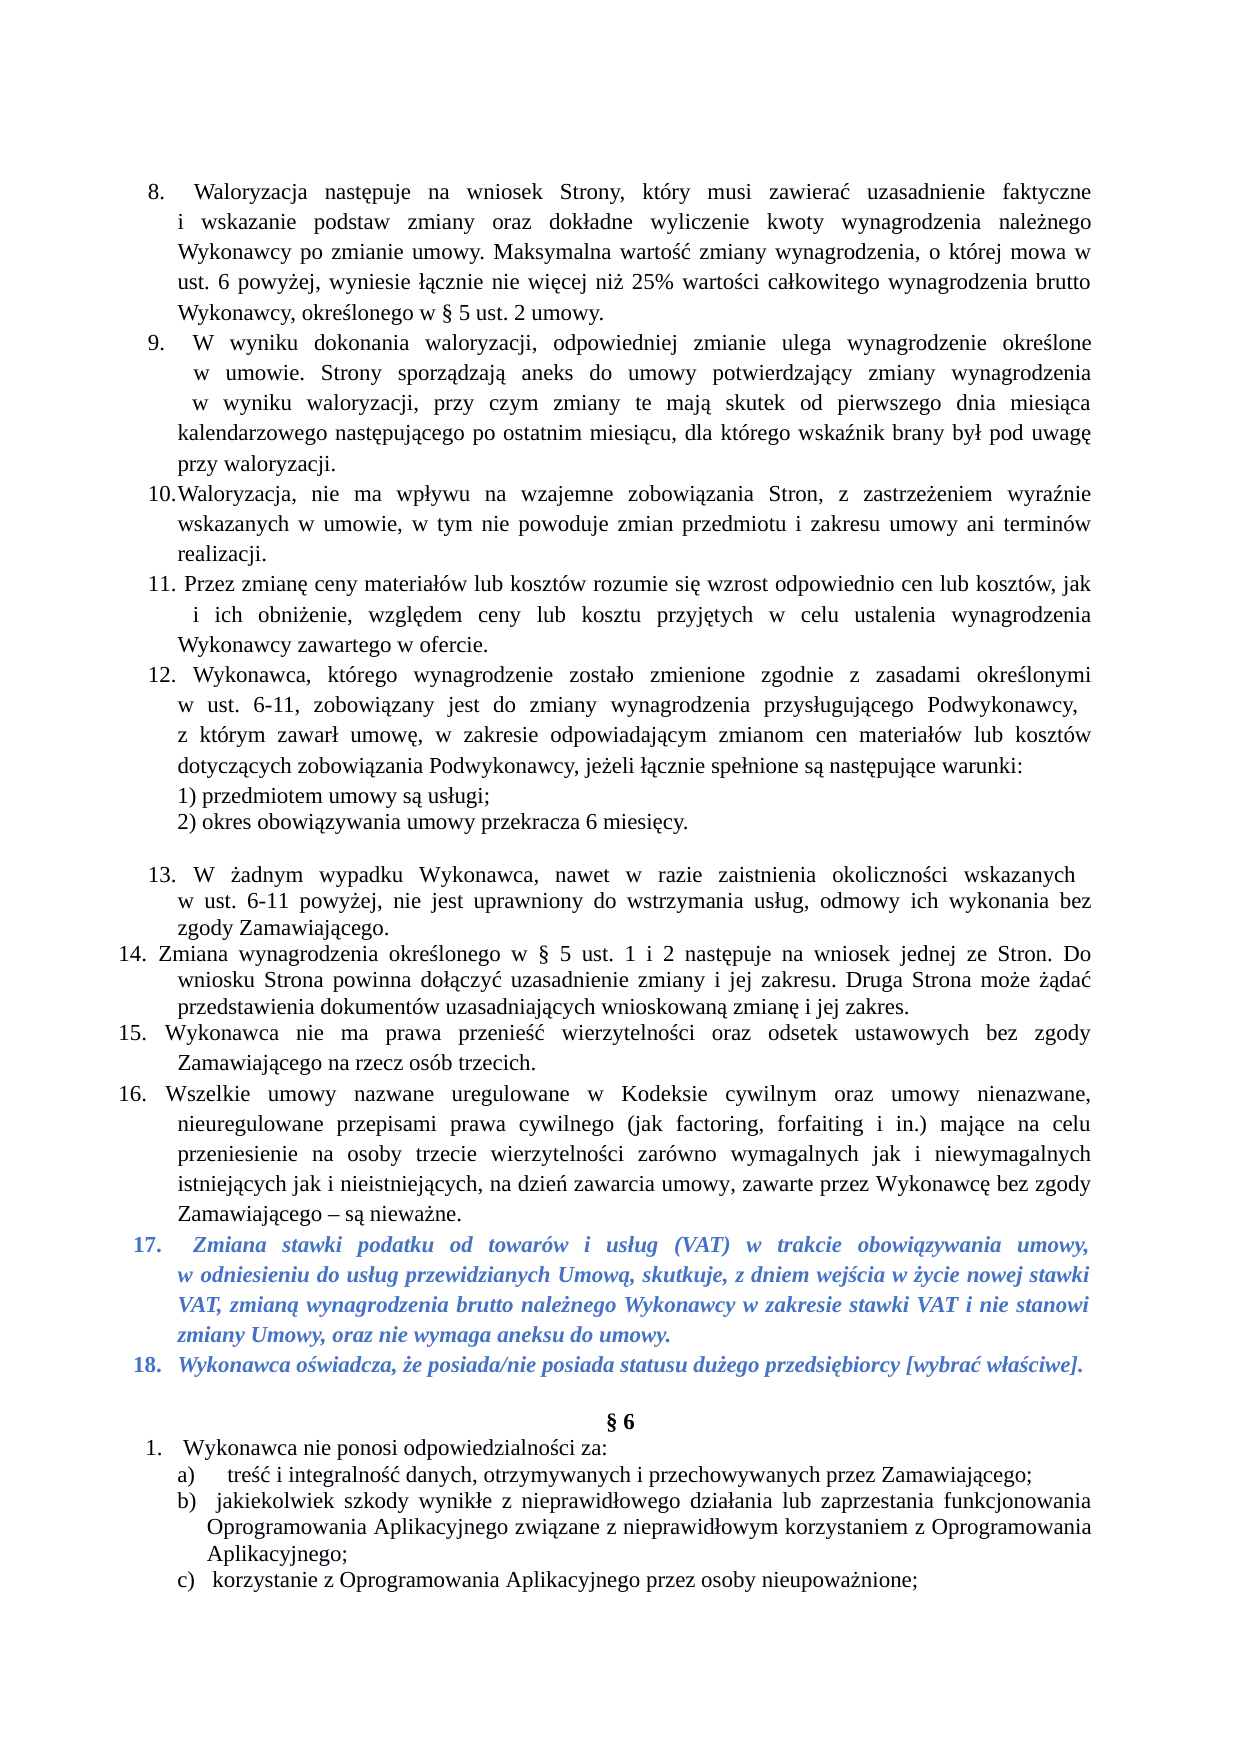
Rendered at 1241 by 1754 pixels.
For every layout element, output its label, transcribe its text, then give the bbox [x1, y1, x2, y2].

list Zmiana wynagrodzenia określonego w § 5 ust. 1 i 2 następuje na wniosek jednej ze Stron. Do wniosku Strona powinna dołączyć uzasadnienie zmiany i jej zakresu. Druga Strona może żądać przedstawienia dokumentów uzasadniających wnioskowaną zmianę i jej zakres. [118, 940, 1093, 1019]
text § 6 [148, 1408, 1093, 1434]
list W żadnym wypadku Wykonawca, nawet w razie zaistnienia okoliczności wskazanych w ust. 6-11 powyżej, nie jest uprawniony do wstrzymania usług, odmowy ich wykonania bez zgody Zamawiającego. [148, 861, 1093, 940]
list Przez zmianę ceny materiałów lub kosztów rozumie się wzrost odpowiednio cen lub kosztów, jak i ich obniżenie, względem ceny lub kosztu przyjętych w celu ustalenia wynagrodzenia Wykonawcy zawartego w ofercie. [148, 571, 1093, 657]
text 1) przedmiotem umowy są usługi; [177, 782, 1093, 808]
list korzystanie z Oprogramowania Aplikacyjnego przez osoby nieupoważnione; [177, 1566, 1093, 1592]
list Wykonawca, którego wynagrodzenie zostało zmienione zgodnie z zasadami określonymi w ust. 6-11, zobowiązany jest do zmiany wynagrodzenia przysługującego Podwykonawcy, z którym zawarł umowę, w zakresie odpowiadającym zmianom cen materiałów lub kosztów dotyczących zobowiązania Podwykonawcy, jeżeli łącznie spełnione są następujące warunki: [148, 661, 1093, 778]
list W wyniku dokonania waloryzacji, odpowiedniej zmianie ulega wynagrodzenie określone w umowie. Strony sporządzają aneks do umowy potwierdzający zmiany wynagrodzenia w wyniku waloryzacji, przy czym zmiany te mają skutek od pierwszego dnia miesiąca kalendarzowego następującego po ostatnim miesiącu, dla którego wskaźnik brany był pod uwagę przy waloryzacji. [148, 329, 1093, 476]
list Wykonawca nie ponosi odpowiedzialności za: [162, 1434, 1093, 1461]
list Wykonawca oświadcza, że posiada/nie posiada statusu dużego przedsiębiorcy [wybrać właściwe]. [133, 1351, 1093, 1378]
list Wykonawca nie ma prawa przenieść wierzytelności oraz odsetek ustawowych bez zgody Zamawiającego na rzecz osób trzecich. [118, 1019, 1093, 1076]
list Zmiana stawki podatku od towarów i usług (VAT) w trakcie obowiązywania umowy, w odniesieniu do usług przewidzianych Umową, skutkuje, z dniem wejścia w życie nowej stawki VAT, zmianą wynagrodzenia brutto należnego Wykonawcy w zakresie stawki VAT i nie stanowi zmiany Umowy, oraz nie wymaga aneksu do umowy. [133, 1231, 1093, 1348]
list jakiekolwiek szkody wynikłe z nieprawidłowego działania lub zaprzestania funkcjonowania Oprogramowania Aplikacyjnego związane z nieprawidłowym korzystaniem z Oprogramowania Aplikacyjnego; [177, 1487, 1093, 1566]
list treść i integralność danych, otrzymywanych i przechowywanych przez Zamawiającego; [177, 1461, 1093, 1487]
text 2) okres obowiązywania umowy przekracza 6 miesięcy. [177, 808, 1093, 835]
list Wszelkie umowy nazwane uregulowane w Kodeksie cywilnym oraz umowy nienazwane, nieuregulowane przepisami prawa cywilnego (jak factoring, forfaiting i in.) mające na celu przeniesienie na osoby trzecie wierzytelności zarówno wymagalnych jak i niewymagalnych istniejących jak i nieistniejących, na dzień zawarcia umowy, zawarte przez Wykonawcę bez zgody Zamawiającego – są nieważne. [118, 1079, 1093, 1227]
list Waloryzacja następuje na wniosek Strony, który musi zawierać uzasadnienie faktyczne i wskazanie podstaw zmiany oraz dokładne wyliczenie kwoty wynagrodzenia należnego Wykonawcy po zmianie umowy. Maksymalna wartość zmiany wynagrodzenia, o której mowa w ust. 6 powyżej, wyniesie łącznie nie więcej niż 25% wartości całkowitego wynagrodzenia brutto Wykonawcy, określonego w § 5 ust. 2 umowy. [148, 178, 1093, 325]
list Waloryzacja, nie ma wpływu na wzajemne zobowiązania Stron, z zastrzeżeniem wyraźnie wskazanych w umowie, w tym nie powoduje zmian przedmiotu i zakresu umowy ani terminów realizacji. [148, 480, 1093, 567]
